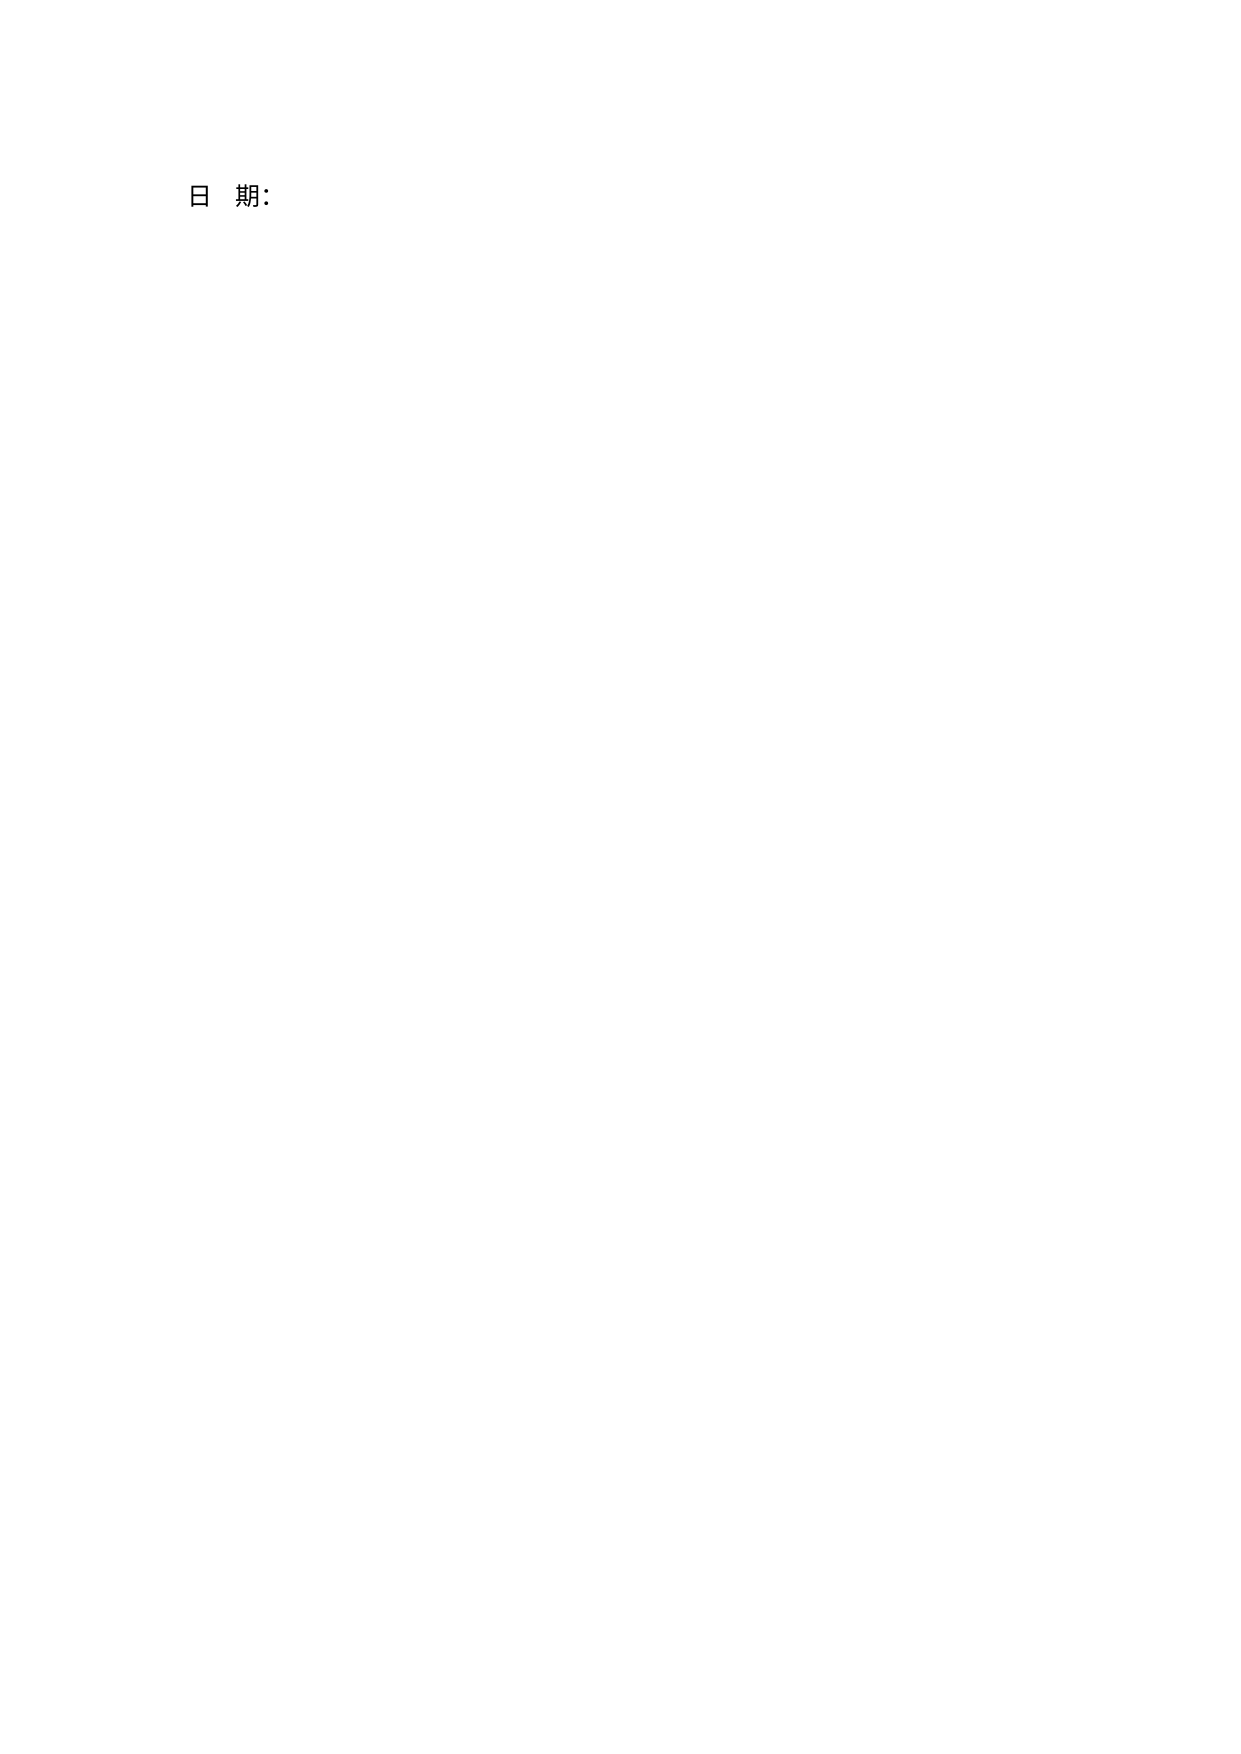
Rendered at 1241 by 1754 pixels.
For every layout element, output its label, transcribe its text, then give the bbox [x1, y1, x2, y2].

text 日 期： [187, 162, 1053, 227]
